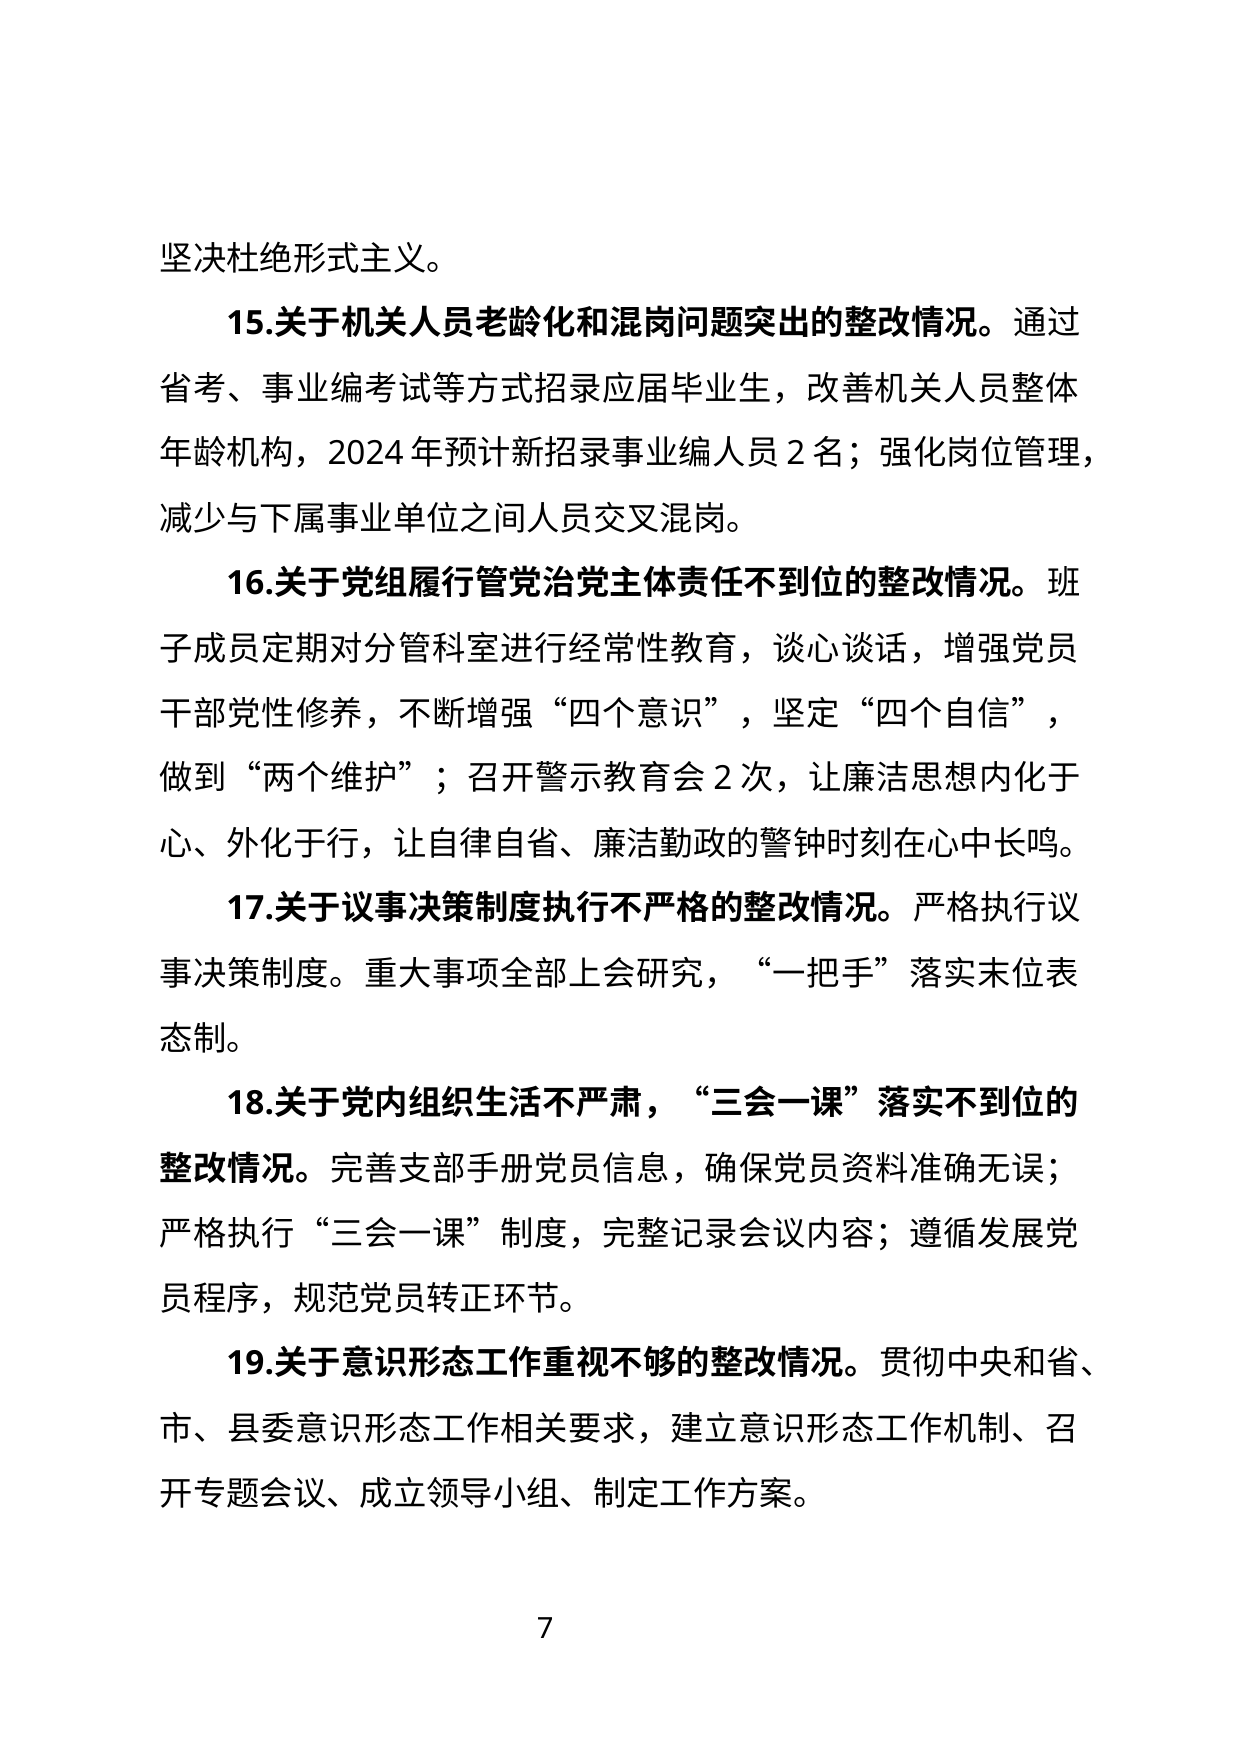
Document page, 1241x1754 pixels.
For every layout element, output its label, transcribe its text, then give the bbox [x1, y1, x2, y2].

text 15.关于机关人员老龄化和混岗问题突出的整改情况。通过省考、事业编考试等方式招录应届毕业生，改善机关人员整体年龄机构，2024年预计新招录事业编人员2名；强化岗位管理，减少与下属事业单位之间人员交叉混岗。 [159, 288, 1081, 548]
text 16.关于党组履行管党治党主体责任不到位的整改情况。班子成员定期对分管科室进行经常性教育，谈心谈话，增强党员干部党性修养，不断增强“四个意识”，坚定“四个自信”，做到“两个维护”；召开警示教育会2次，让廉洁思想内化于心、外化于行，让自律自省、廉洁勤政的警钟时刻在心中长鸣。 [159, 548, 1081, 873]
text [159, 223, 1081, 288]
text 18.关于党内组织生活不严肃，“三会一课”落实不到位的整改情况。完善支部手册党员信息，确保党员资料准确无误；严格执行“三会一课”制度，完整记录会议内容；遵循发展党员程序，规范党员转正环节。 [159, 1068, 1081, 1328]
text 19.关于意识形态工作重视不够的整改情况。贯彻中央和省、市、县委意识形态工作相关要求，建立意识形态工作机制、召开专题会议、成立领导小组、制定工作方案。 [159, 1328, 1081, 1523]
text 17.关于议事决策制度执行不严格的整改情况。严格执行议事决策制度。重大事项全部上会研究，“一把手”落实末位表态制。 [159, 873, 1081, 1068]
